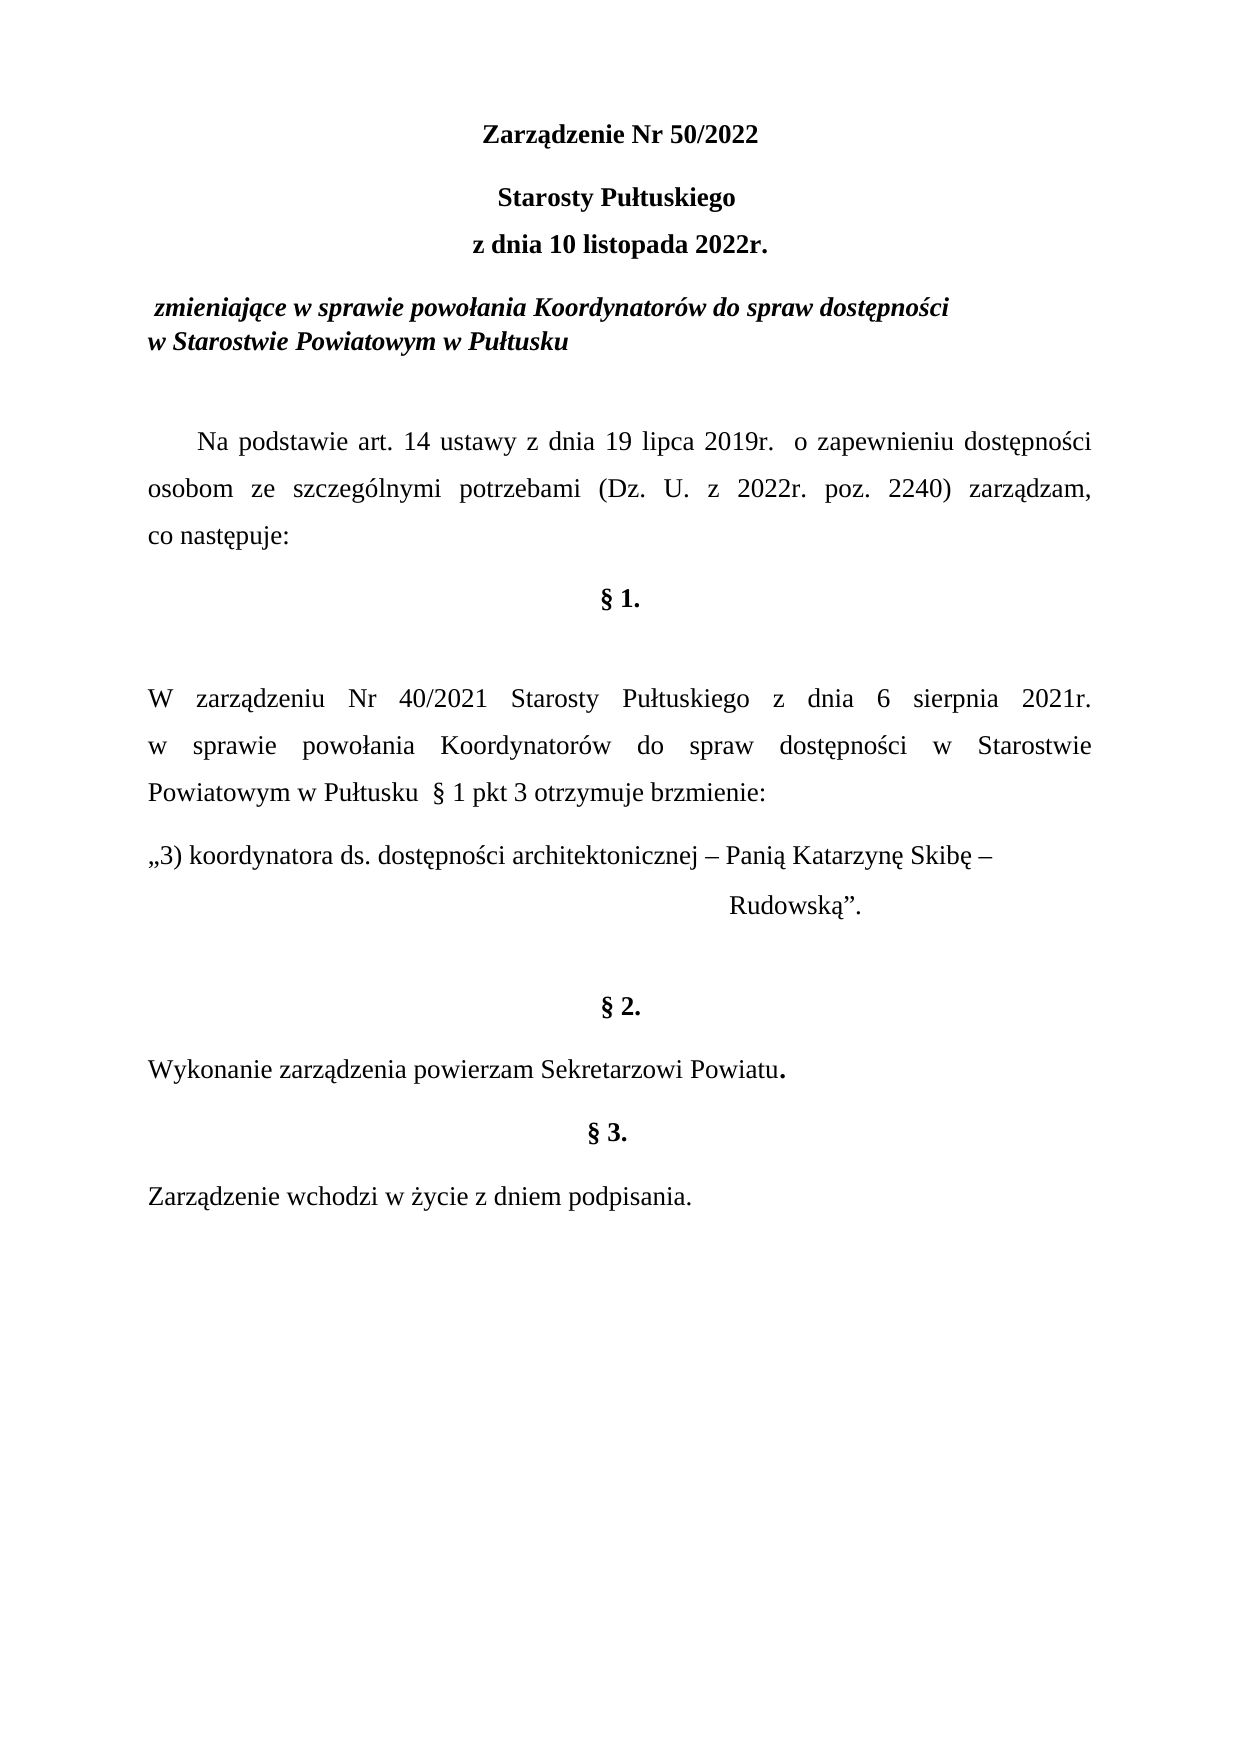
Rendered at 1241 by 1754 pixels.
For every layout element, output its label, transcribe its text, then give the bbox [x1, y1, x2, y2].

text „3) koordynatora ds. dostępności architektonicznej – Panią Katarzynę Skibę – [148, 839, 1093, 870]
text Starosty Pułtuskiego z dnia 10 listopada 2022r. [148, 182, 1093, 259]
text W zarządzeniu Nr 40/2021 Starosty Pułtuskiego z dnia 6 sierpnia 2021r. w sprawie powołania Koordynatorów do spraw dostępności w Starostwie Powiatowym w Pułtusku § 1 pkt 3 otrzymuje brzmienie: [148, 683, 1093, 807]
text Rudowską”. [148, 889, 1093, 921]
text Na podstawie art. 14 ustawy z dnia 19 lipca 2019r. o zapewnieniu dostępności osobom ze szczególnymi potrzebami (Dz. U. z 2022r. poz. 2240) zarządzam, co następuje: [148, 426, 1093, 550]
text § 2. [148, 990, 1093, 1021]
text § 3. [148, 1117, 1093, 1148]
text Zarządzenie wchodzi w życie z dniem podpisania. [148, 1180, 1093, 1211]
text zmieniające w sprawie powołania Koordynatorów do spraw dostępności w Starostwie Powiatowym w Pułtusku [148, 292, 1093, 356]
text § 1. [148, 582, 1093, 613]
text Wykonanie zarządzenia powierzam Sekretarzowi Powiatu. [148, 1053, 1093, 1084]
text Zarządzenie Nr 50/2022 [148, 118, 1093, 149]
